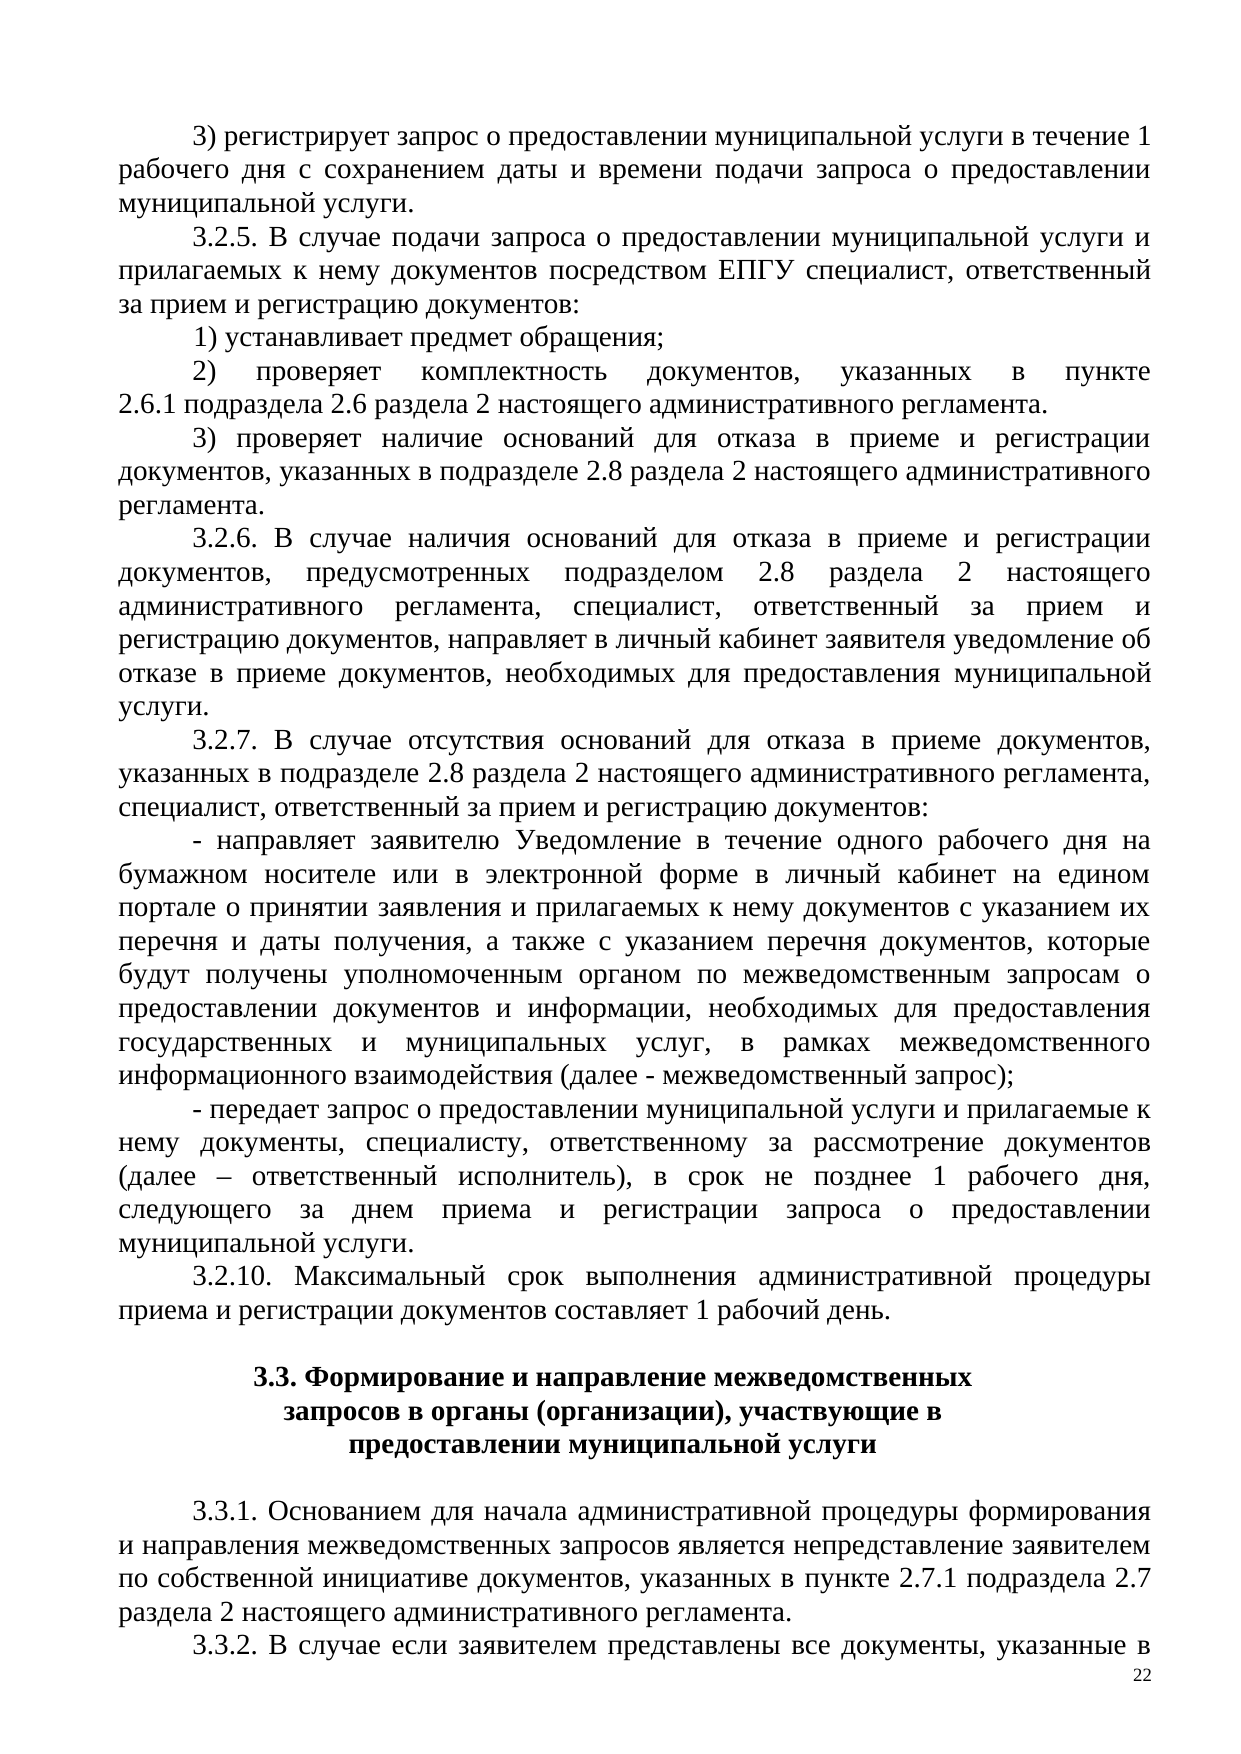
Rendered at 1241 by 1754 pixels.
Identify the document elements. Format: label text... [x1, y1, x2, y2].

text - передает запрос о предоставлении муниципальной услуги и прилагаемые к нему документы, специалисту, ответственному за рассмотрение документов (далее – ответственный исполнитель), в срок не позднее 1 рабочего дня, следующего за днем приема и регистрации запроса о предоставлении муниципальной услуги. [118, 1091, 1152, 1258]
text 1) устанавливает предмет обращения; [118, 319, 1152, 353]
text - направляет заявителю Уведомление в течение одного рабочего дня на бумажном носителе или в электронной форме в личный кабинет на едином портале о принятии заявления и прилагаемых к нему документов с указанием их перечня и даты получения, а также с указанием перечня документов, которые будут получены уполномоченным органом по межведомственным запросам о предоставлении документов и информации, необходимых для предоставления государственных и муниципальных услуг, в рамках межведомственного информационного взаимодействия (далее - межведомственный запрос); [118, 822, 1152, 1091]
text 3) проверяет наличие оснований для отказа в приеме и регистрации документов, указанных в подразделе 2.8 раздела 2 настоящего административного регламента. [118, 420, 1152, 521]
text 3.2.7. В случае отсутствия оснований для отказа в приеме документов, указанных в подразделе 2.8 раздела 2 настоящего административного регламента, специалист, ответственный за прием и регистрацию документов: [118, 722, 1152, 822]
text 3.3. Формирование и направление межведомственных запросов в органы (организации), участвующие в предоставлении муниципальной услуги [192, 1359, 1033, 1460]
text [118, 1627, 1152, 1661]
text 3.2.6. В случае наличия оснований для отказа в приеме и регистрации документов, предусмотренных подразделом 2.8 раздела 2 настоящего административного регламента, специалист, ответственный за прием и регистрацию документов, направляет в личный кабинет заявителя уведомление об отказе в приеме документов, необходимых для предоставления муниципальной услуги. [118, 521, 1152, 722]
text 2) проверяет комплектность документов, указанных в пункте 2.6.1 подраздела 2.6 раздела 2 настоящего административного регламента. [118, 353, 1152, 420]
text 3) регистрирует запрос о предоставлении муниципальной услуги в течение 1 рабочего дня с сохранением даты и времени подачи запроса о предоставлении муниципальной услуги. [118, 118, 1152, 219]
text 3.3.1. Основанием для начала административной процедуры формирования и направления межведомственных запросов является непредставление заявителем по собственной инициативе документов, указанных в пункте 2.7.1 подраздела 2.7 раздела 2 настоящего административного регламента. [118, 1493, 1152, 1627]
text 3.2.10. Максимальный срок выполнения административной процедуры приема и регистрации документов составляет 1 рабочий день. [118, 1258, 1152, 1326]
text 3.2.5. В случае подачи запроса о предоставлении муниципальной услуги и прилагаемых к нему документов посредством ЕПГУ специалист, ответственный за прием и регистрацию документов: [118, 219, 1152, 319]
